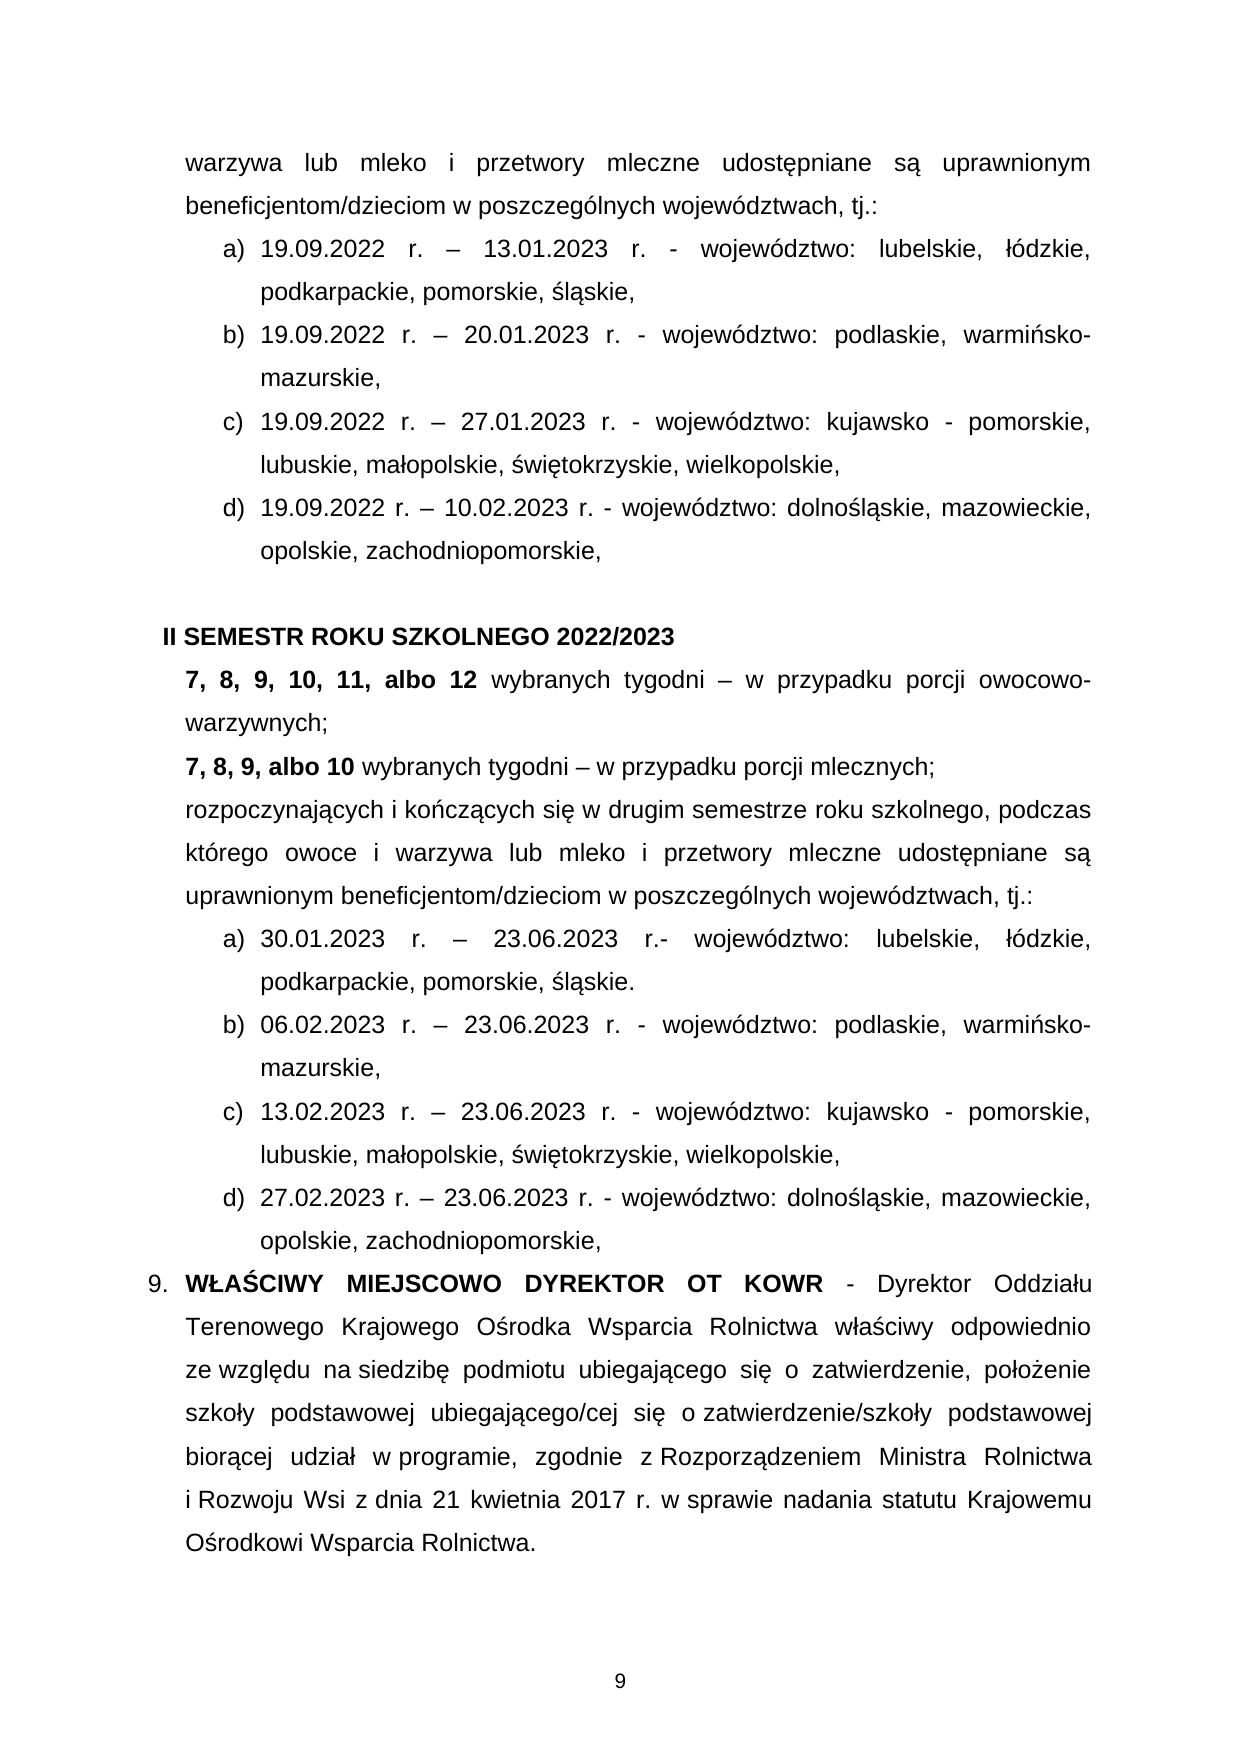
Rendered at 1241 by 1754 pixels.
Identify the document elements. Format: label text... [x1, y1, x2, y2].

text 7, 8, 9, 10, 11, albo 12 wybranych tygodni – w przypadku porcji owocowo-warzywnych; [185, 665, 1092, 737]
list 19.09.2022 r. – 13.01.2023 r. - województwo: lubelskie, łódzkie, podkarpackie, pomorskie, śląskie, [223, 234, 1092, 306]
list WŁAŚCIWY MIEJSCOWO DYREKTOR OT KOWR - Dyrektor Oddziału Terenowego Krajowego Ośrodka Wsparcia Rolnictwa właściwy odpowiednio ze względu na siedzibę podmiotu ubiegającego się o zatwierdzenie, położenie szkoły podstawowej ubiegającego/cej się o zatwierdzenie/szkoły podstawowej biorącej udział w programie, zgodnie z Rozporządzeniem Ministra Rolnictwa i Rozwoju Wsi z dnia 21 kwietnia 2017 r. w sprawie nadania statutu Krajowemu Ośrodkowi Wsparcia Rolnictwa. [148, 1269, 1092, 1556]
text 7, 8, 9, albo 10 wybranych tygodni – w przypadku porcji mlecznych; [185, 751, 1092, 780]
list 06.02.2023 r. – 23.06.2023 r. - województwo: podlaskie, warmińsko-mazurskie, [223, 1010, 1092, 1082]
text rozpoczynających i kończących się w drugim semestrze roku szkolnego, podczas którego owoce i warzywa lub mleko i przetwory mleczne udostępniane są uprawnionym beneficjentom/dzieciom w poszczególnych województwach, tj.: [185, 794, 1092, 909]
list 19.09.2022 r. – 20.01.2023 r. - województwo: podlaskie, warmińsko-mazurskie, [223, 320, 1092, 392]
list 19.09.2022 r. – 27.01.2023 r. - województwo: kujawsko - pomorskie, lubuskie, małopolskie, świętokrzyskie, wielkopolskie, [223, 406, 1092, 478]
list 19.09.2022 r. – 10.02.2023 r. - województwo: dolnośląskie, mazowieckie, opolskie, zachodniopomorskie, [223, 493, 1092, 564]
list 27.02.2023 r. – 23.06.2023 r. - województwo: dolnośląskie, mazowieckie, opolskie, zachodniopomorskie, [223, 1183, 1092, 1254]
list 13.02.2023 r. – 23.06.2023 r. - województwo: kujawsko - pomorskie, lubuskie, małopolskie, świętokrzyskie, wielkopolskie, [223, 1096, 1092, 1168]
text II SEMESTR ROKU SZKOLNEGO 2022/2023 [162, 622, 1092, 651]
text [185, 148, 1092, 219]
list 30.01.2023 r. – 23.06.2023 r.- województwo: lubelskie, łódzkie, podkarpackie, pomorskie, śląskie. [223, 924, 1092, 996]
